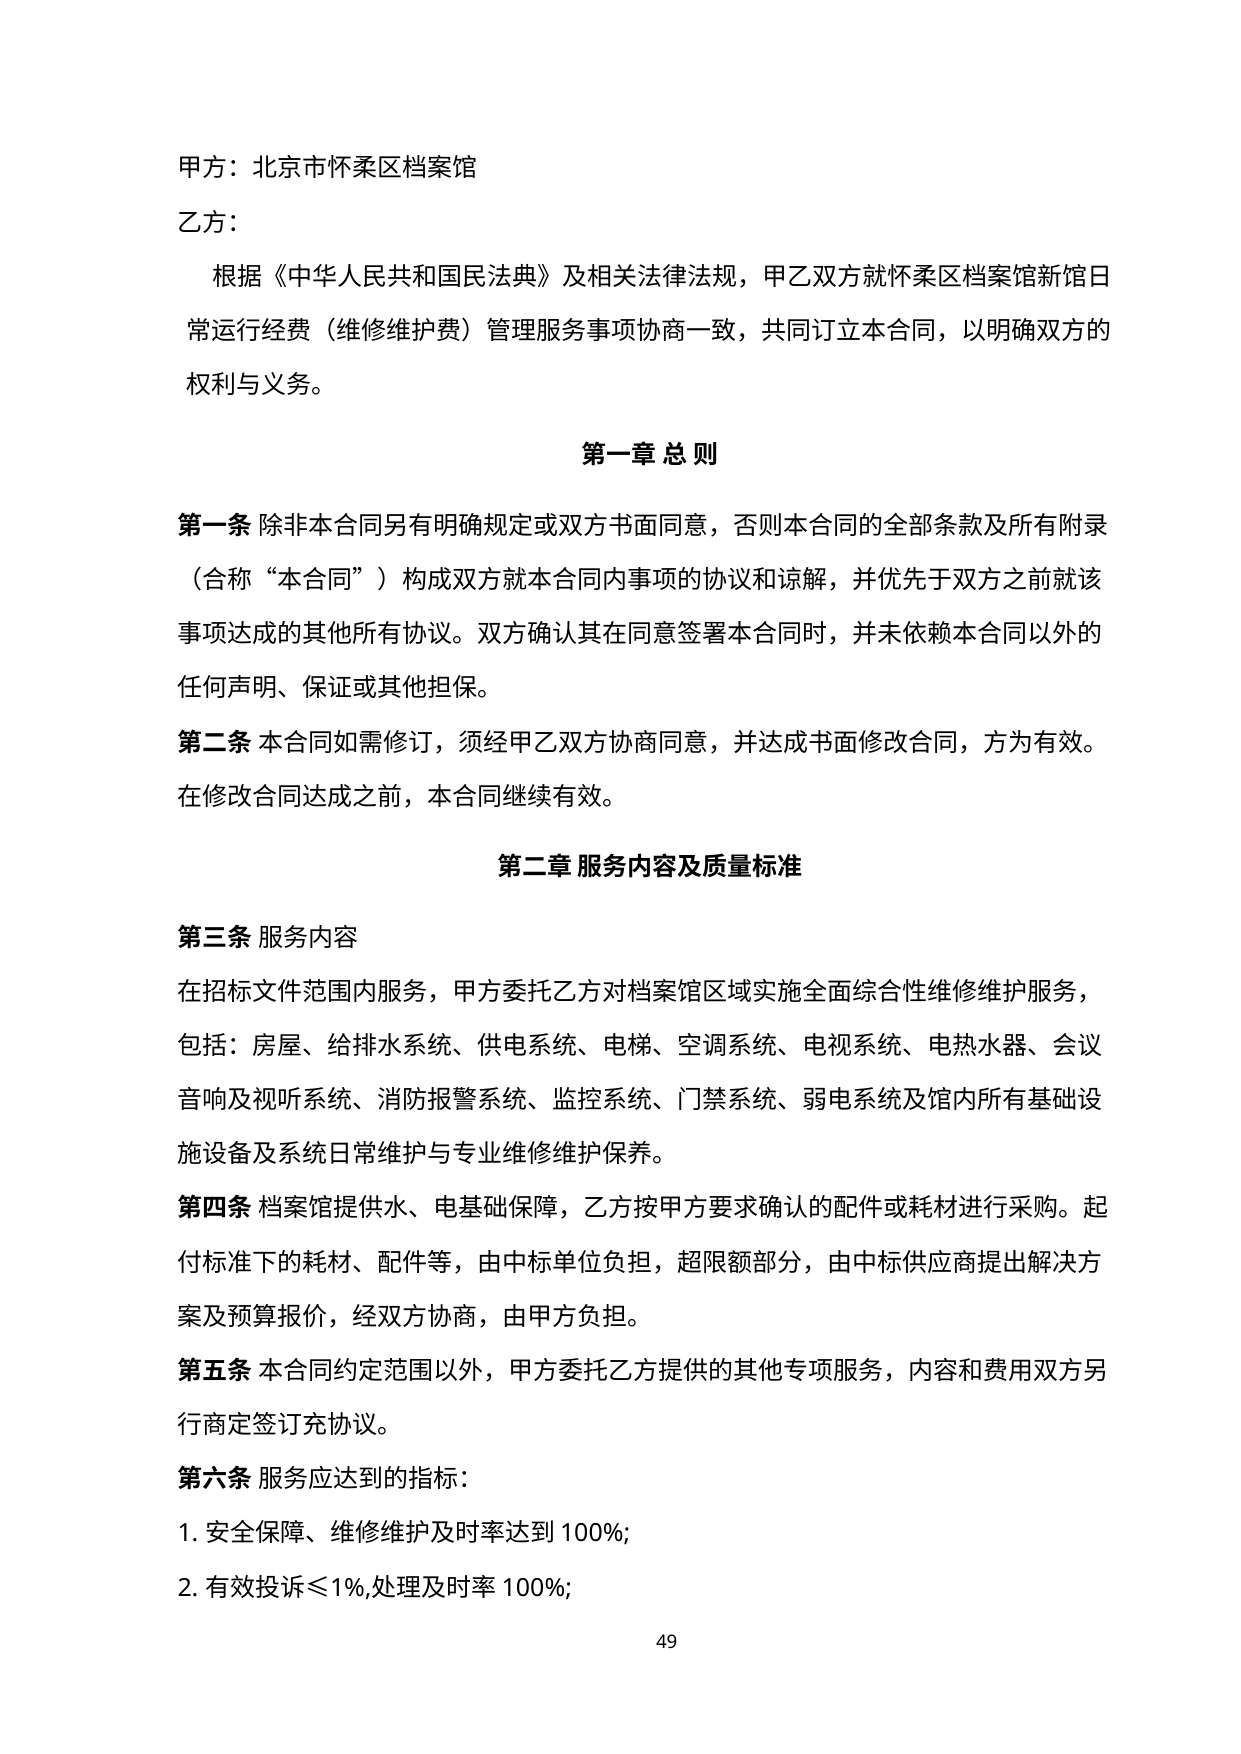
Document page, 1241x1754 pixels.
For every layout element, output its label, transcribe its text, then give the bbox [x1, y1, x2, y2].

text 第二章 服务内容及质量标准 [177, 832, 1122, 886]
text 乙方： [177, 188, 1122, 242]
text 甲方：北京市怀柔区档案馆 [177, 133, 1122, 188]
text 第一章 总 则 [177, 421, 1122, 475]
text 在招标文件范围内服务，甲方委托乙方对档案馆区域实施全面综合性维修维护服务，包括：房屋、给排水系统、供电系统、电梯、空调系统、电视系统、电热水器、会议音响及视听系统、消防报警系统、监控系统、门禁系统、弱电系统及馆内所有基础设施设备及系统日常维护与专业维修维护保养。 [177, 957, 1122, 1173]
text 2. 有效投诉≤1%,处理及时率100%; [177, 1553, 1122, 1607]
text 第四条 档案馆提供水、电基础保障，乙方按甲方要求确认的配件或耗材进行采购。起付标准下的耗材、配件等，由中标单位负担，超限额部分，由中标供应商提出解决方案及预算报价，经双方协商，由甲方负担。 [177, 1173, 1122, 1336]
text 第二条 本合同如需修订，须经甲乙双方协商同意，并达成书面修改合同，方为有效。在修改合同达成之前，本合同继续有效。 [177, 708, 1122, 816]
text 第一条 除非本合同另有明确规定或双方书面同意，否则本合同的全部条款及所有附录（合称“本合同”）构成双方就本合同内事项的协议和谅解，并优先于双方之前就该事项达成的其他所有协议。双方确认其在同意签署本合同时，并未依赖本合同以外的任何声明、保证或其他担保。 [177, 491, 1122, 708]
text 1. 安全保障、维修维护及时率达到100%; [177, 1498, 1122, 1553]
text 第六条 服务应达到的指标： [177, 1444, 1122, 1498]
text 根据《中华人民共和国民法典》及相关法律法规，甲乙双方就怀柔区档案馆新馆日常运行经费（维修维护费）管理服务事项协商一致，共同订立本合同，以明确双方的权利与义务。 [186, 242, 1122, 404]
text 第三条 服务内容 [177, 903, 1122, 957]
list 第五条 本合同约定范围以外，甲方委托乙方提供的其他专项服务，内容和费用双方另行商定签订充协议。 [177, 1336, 1122, 1444]
